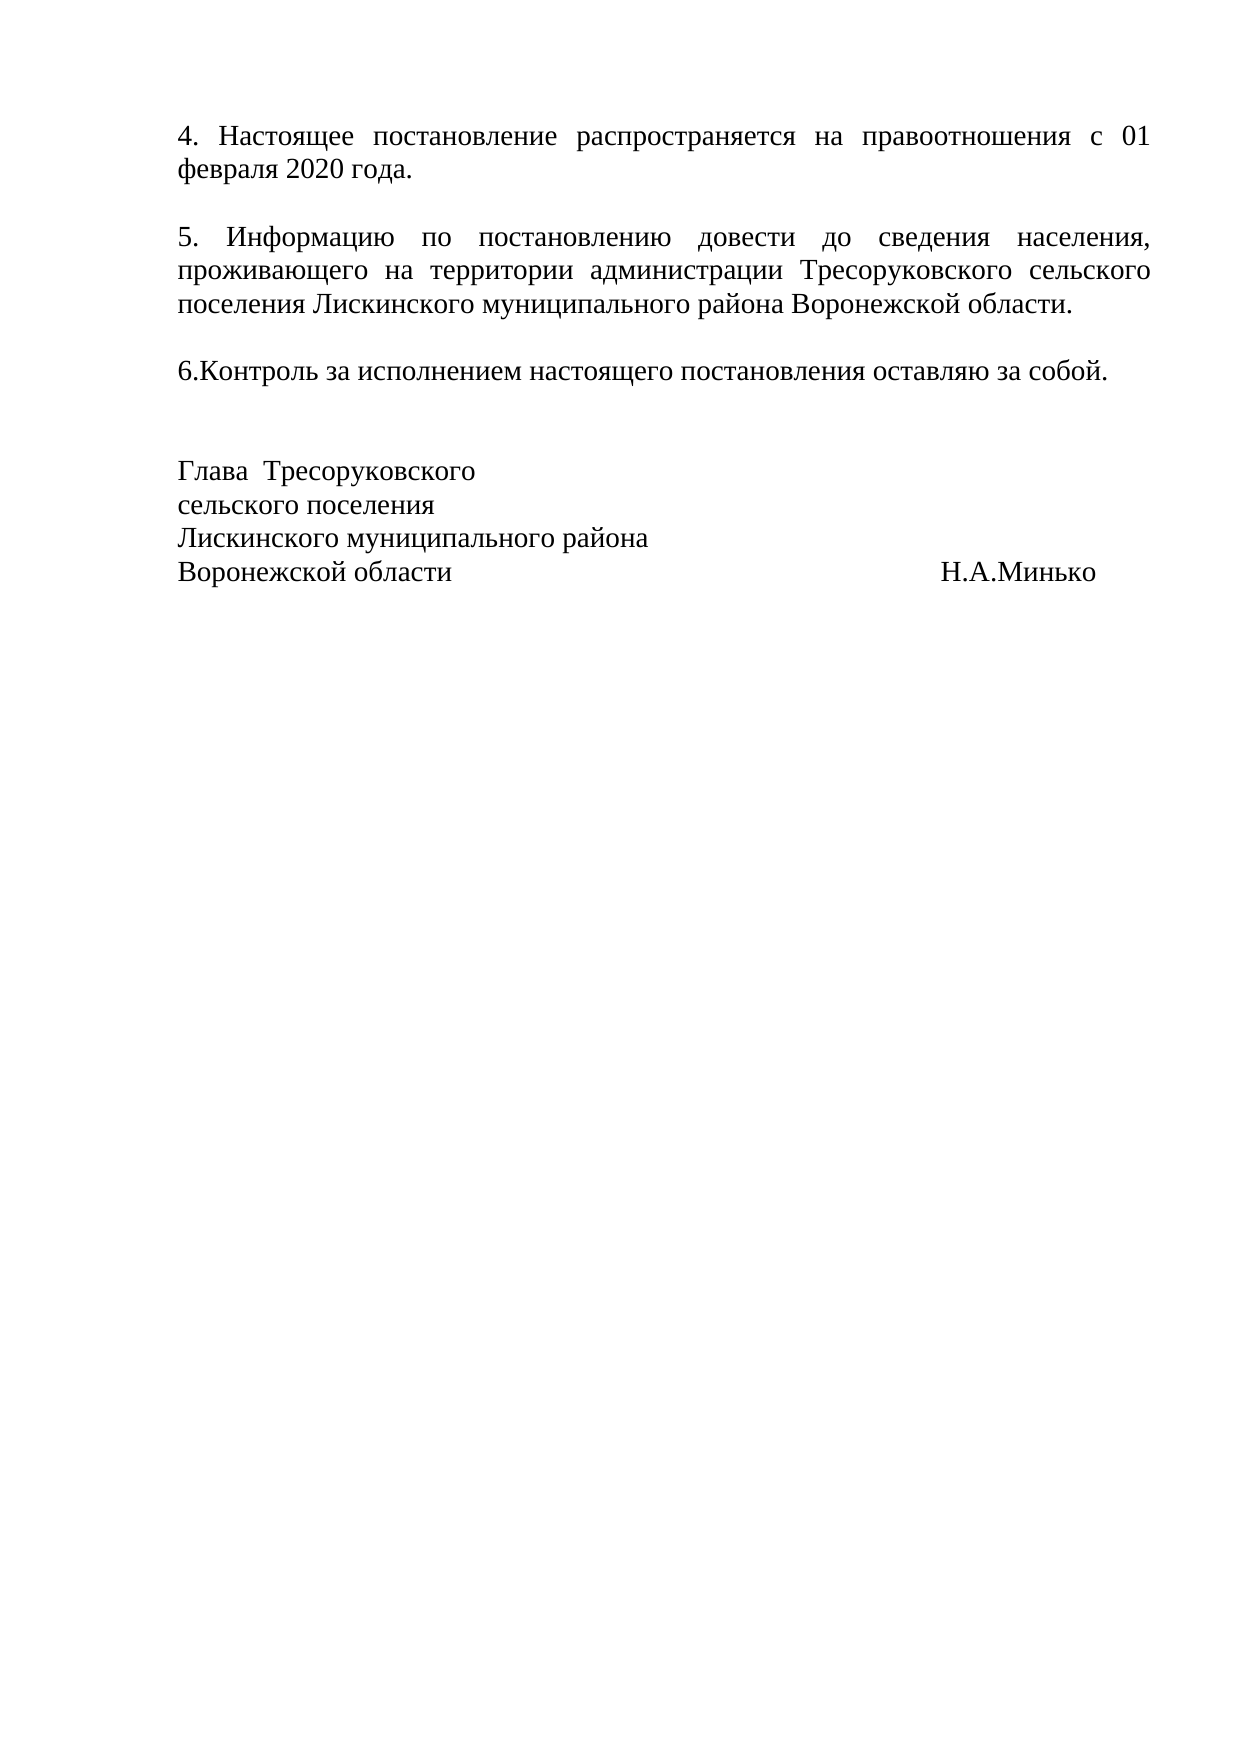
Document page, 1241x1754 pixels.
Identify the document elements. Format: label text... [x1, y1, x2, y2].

text Лискинского муниципального района [177, 521, 1152, 554]
text 5. Информацию по постановлению довести до сведения населения, проживающего на территории администрации Тресоруковского сельского поселения Лискинского муниципального района Воронежской области. [177, 219, 1152, 319]
text сельского поселения [177, 487, 1152, 521]
text Воронежской области Н.А.Минько [177, 554, 1152, 588]
text Глава Тресоруковского [177, 453, 1152, 487]
text 6.Контроль за исполнением настоящего постановления оставляю за собой. [177, 353, 1152, 386]
text 4. Настоящее постановление распространяется на правоотношения с 01 февраля 2020 года. [177, 118, 1152, 185]
